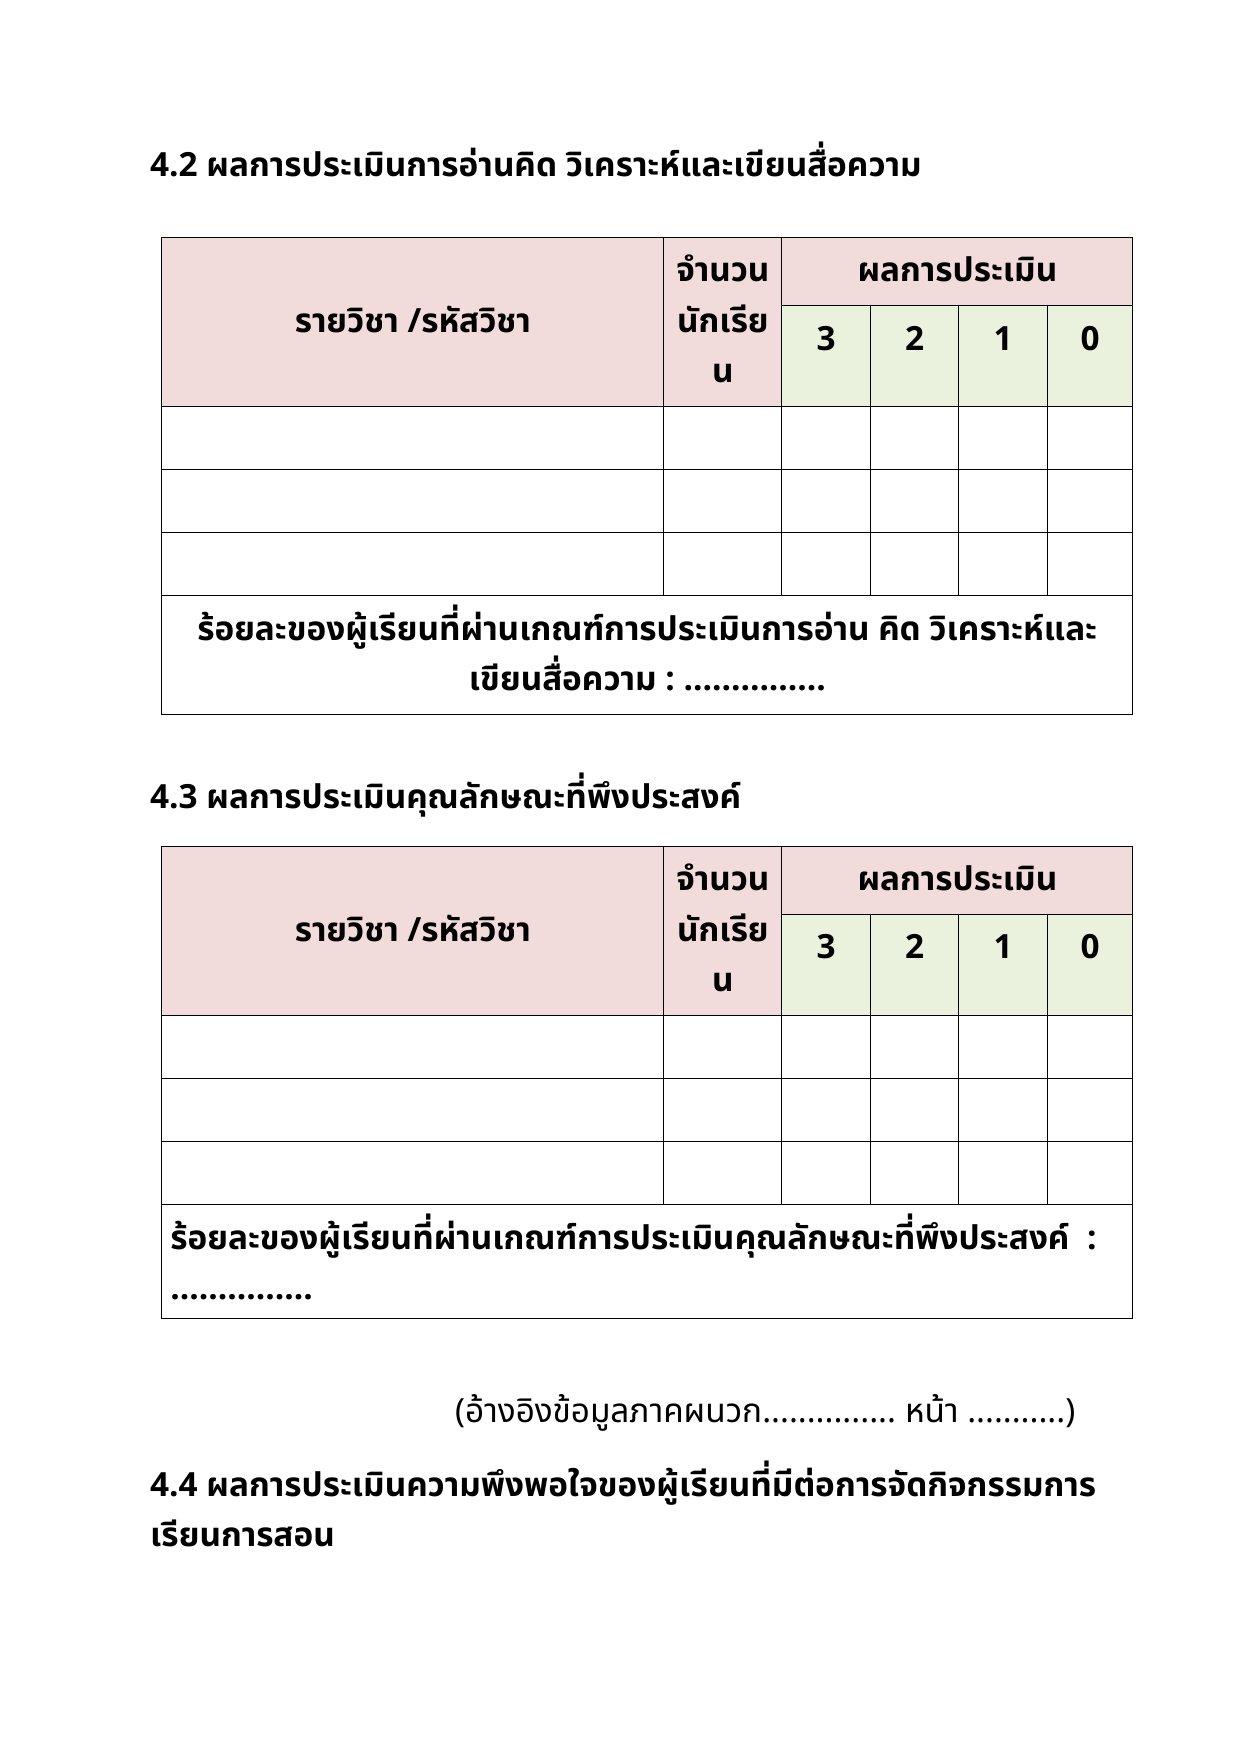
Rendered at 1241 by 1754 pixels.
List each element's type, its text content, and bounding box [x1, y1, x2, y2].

table_cell [959, 533, 1047, 595]
table_cell [162, 407, 663, 469]
table_cell [782, 1079, 870, 1141]
text 4.4 ผลการประเมินความพึงพอใจของผู้เรียนที่มีต่อการจัดกิจกรรมการเรียนการสอน [150, 1460, 1122, 1561]
table_cell [162, 533, 663, 595]
table_cell 2 [871, 306, 958, 406]
table_cell [162, 470, 663, 532]
text (อ้างอิงข้อมูลภาคผนวก............... หน้า ...........) [325, 1387, 1122, 1438]
table_cell [959, 1142, 1047, 1204]
table_cell [664, 1016, 781, 1078]
table_cell [959, 407, 1047, 469]
table_cell [782, 1142, 870, 1204]
table_cell ร้อยละของผู้เรียนที่ผ่านเกณฑ์การประเมินคุณลักษณะที่พึงประสงค์ : …………… [162, 1205, 1132, 1318]
subtitle 4.3 ผลการประเมินคุณลักษณะที่พึงประสงค์ [150, 772, 1122, 823]
table_cell [871, 1016, 958, 1078]
table_cell [162, 1079, 663, 1141]
table_cell [1048, 1142, 1132, 1204]
table_cell [959, 470, 1047, 532]
table_cell ร้อยละของผู้เรียนที่ผ่านเกณฑ์การประเมินการอ่าน คิด วิเคราะห์และเขียนสื่อความ : …………… [162, 596, 1132, 714]
table_cell [1048, 1079, 1132, 1141]
table_header ผลการประเมิน [782, 847, 1132, 914]
table_cell [1048, 407, 1132, 469]
table_cell [162, 1142, 663, 1204]
table_cell [1048, 533, 1132, 595]
table_cell [871, 533, 958, 595]
table_cell 3 [782, 306, 870, 406]
subtitle 4.2 ผลการประเมินการอ่านคิด วิเคราะห์และเขียนสื่อความ [150, 141, 1122, 191]
table_cell 1 [959, 306, 1047, 406]
table_cell [782, 1016, 870, 1078]
table_cell 0 [1048, 306, 1132, 406]
table_cell [664, 407, 781, 469]
table_cell 0 [1048, 915, 1132, 1015]
table_cell 1 [959, 915, 1047, 1015]
table_cell [871, 1142, 958, 1204]
table_header รายวิชา /รหัสวิชา [162, 847, 663, 1015]
table_header จำนวนนักเรียน [664, 238, 781, 406]
table_cell [959, 1016, 1047, 1078]
table_cell [782, 470, 870, 532]
table_cell [664, 533, 781, 595]
table_cell [782, 407, 870, 469]
table_cell [1048, 1016, 1132, 1078]
table_header ผลการประเมิน [782, 238, 1132, 305]
table_cell [664, 1079, 781, 1141]
table_cell [871, 1079, 958, 1141]
table_cell [162, 1016, 663, 1078]
table_header จำนวนนักเรียน [664, 847, 781, 1015]
table_cell [782, 533, 870, 595]
table_cell 2 [871, 915, 958, 1015]
table_cell 3 [782, 915, 870, 1015]
table_cell [1048, 470, 1132, 532]
table_cell [664, 470, 781, 532]
table_header รายวิชา /รหัสวิชา [162, 238, 663, 406]
table_cell [664, 1142, 781, 1204]
table_cell [871, 470, 958, 532]
table_cell [959, 1079, 1047, 1141]
table_cell [871, 407, 958, 469]
